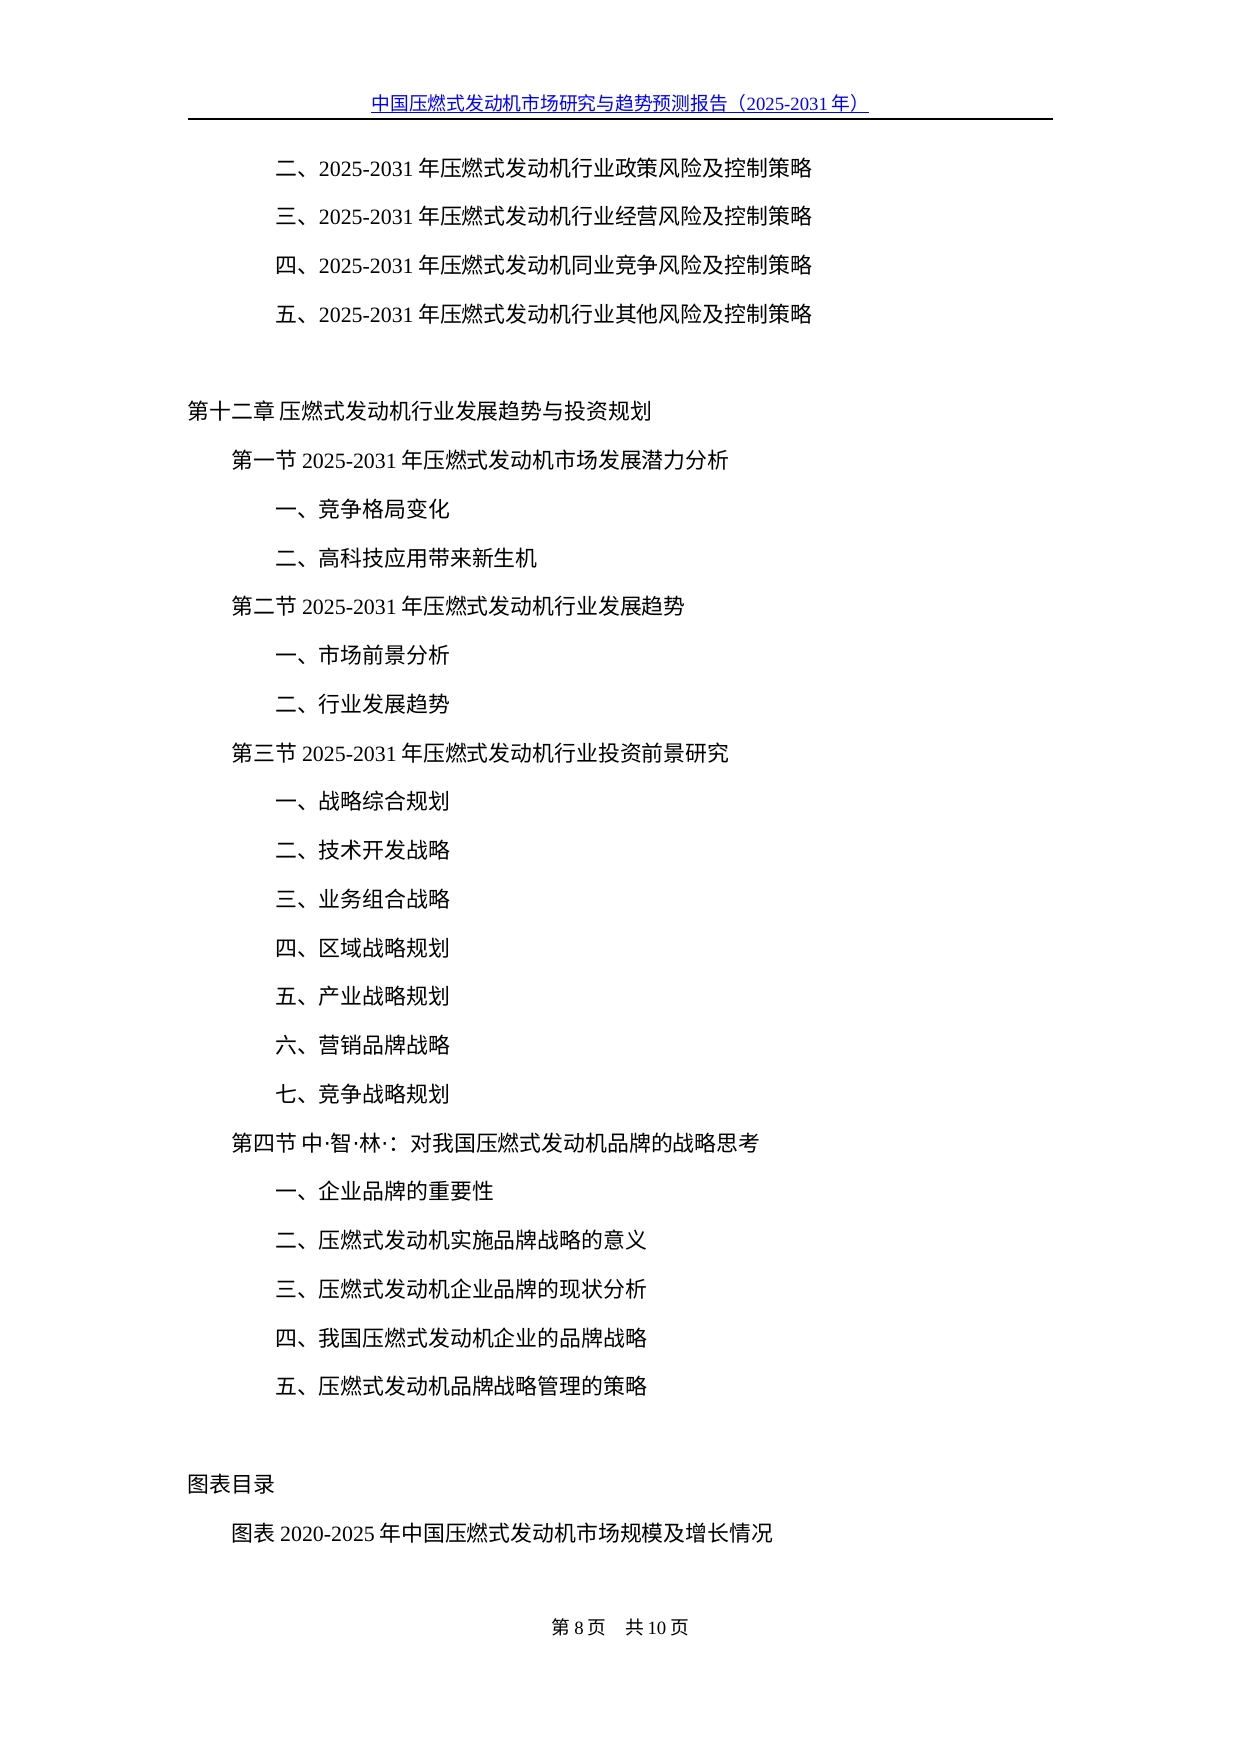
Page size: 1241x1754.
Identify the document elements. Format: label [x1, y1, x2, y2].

text [187, 150, 1053, 1548]
